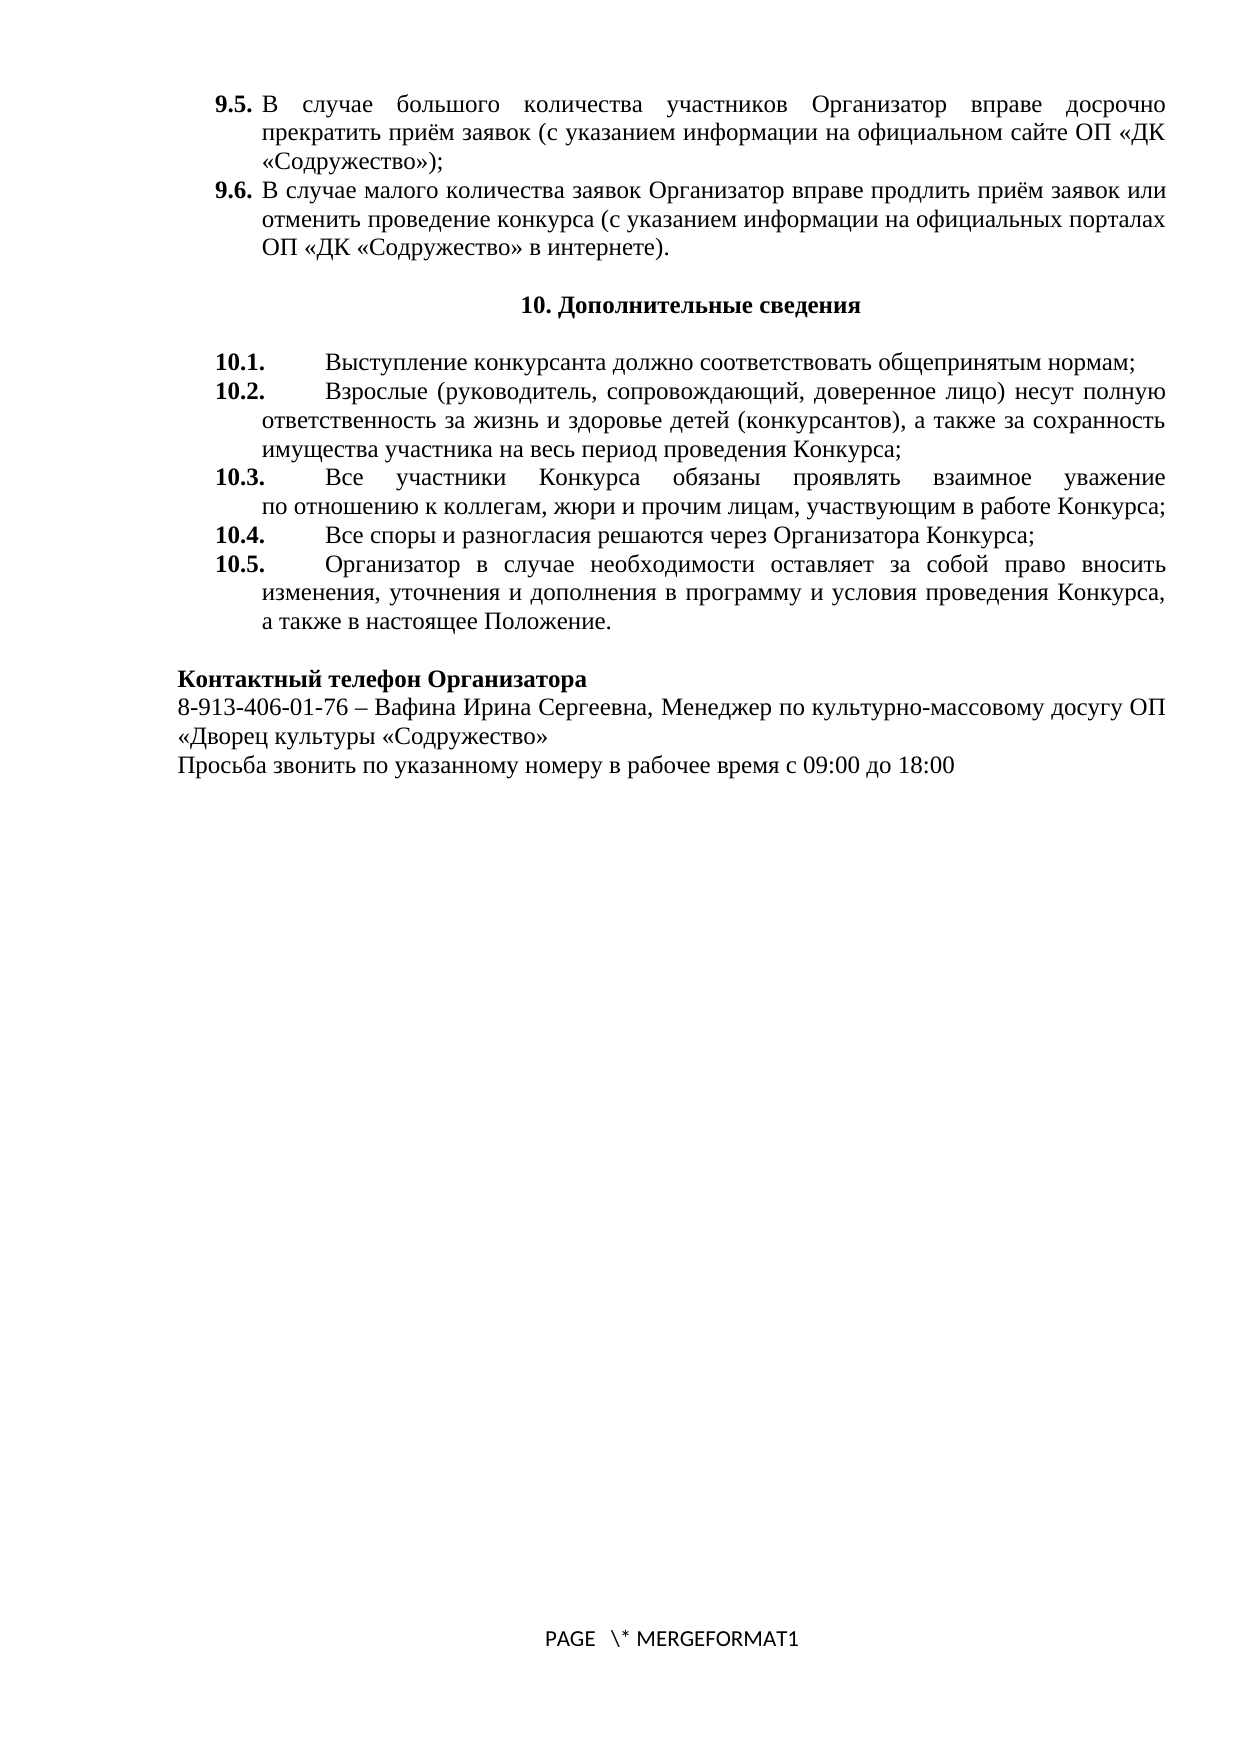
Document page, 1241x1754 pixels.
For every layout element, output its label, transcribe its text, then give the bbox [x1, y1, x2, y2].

list Все участники Конкурса обязаны проявлять взаимное уважение по отношению к коллегам, жюри и прочим лицам, участвующим в работе Конкурса; [215, 462, 1167, 520]
list Взрослые (руководитель, сопровождающий, доверенное лицо) несут полную ответственность за жизнь и здоровье детей (конкурсантов), а также за сохранность имущества участника на весь период проведения Конкурса; [215, 376, 1167, 462]
list Все споры и разногласия решаются через Организатора Конкурса; [215, 520, 1167, 549]
list Выступление конкурсанта должно соответствовать общепринятым нормам; [215, 347, 1167, 376]
text Контактный телефон Организатора [177, 664, 1167, 692]
text 8-913-406-01-76 – Вафина Ирина Сергеевна, Менеджер по культурно-массовому досугу ОП «Дворец культуры «Содружество» [177, 692, 1167, 750]
list Организатор в случае необходимости оставляет за собой право вносить изменения, уточнения и дополнения в программу и условия проведения Конкурса, а также в настоящее Положение. [215, 549, 1167, 635]
list В случае малого количества заявок Организатор вправе продлить приём заявок или отменить проведение конкурса (с указанием информации на официальных порталах ОП «ДК «Содружество» в интернете). [215, 175, 1167, 261]
list В случае большого количества участников Организатор вправе досрочно прекратить приём заявок (с указанием информации на официальном сайте ОП «ДК «Содружество»); [215, 89, 1167, 175]
text Просьба звонить по указанному номеру в рабочее время с 09:00 до 18:00 [177, 750, 1167, 779]
list Дополнительные сведения [215, 290, 1167, 319]
